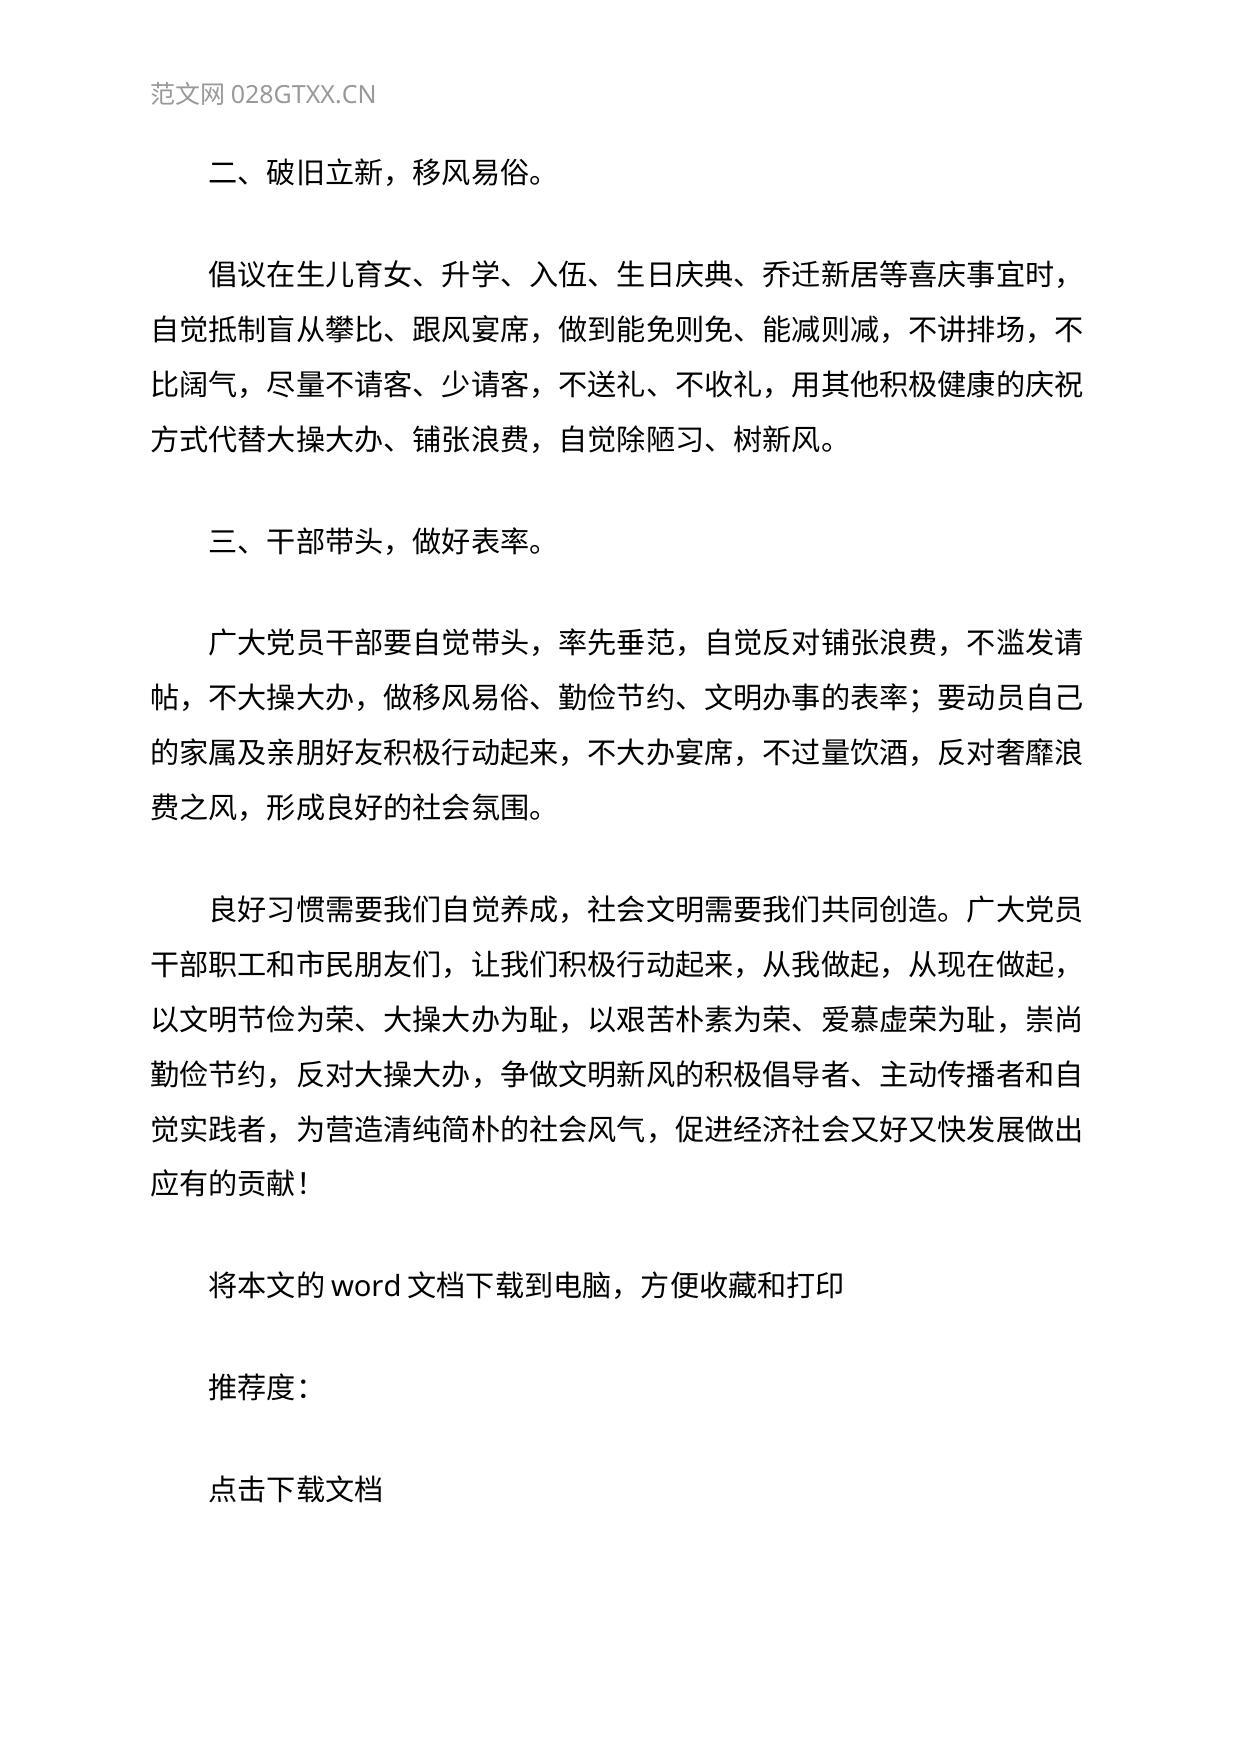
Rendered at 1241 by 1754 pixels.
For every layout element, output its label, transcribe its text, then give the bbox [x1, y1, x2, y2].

text 二、破旧立新，移风易俗。 [150, 150, 1090, 192]
text 将本文的word文档下载到电脑，方便收藏和打印 [150, 1263, 1090, 1305]
text 良好习惯需要我们自觉养成，社会文明需要我们共同创造。广大党员干部职工和市民朋友们，让我们积极行动起来，从我做起，从现在做起，以文明节俭为荣、大操大办为耻，以艰苦朴素为荣、爱慕虚荣为耻，崇尚勤俭节约，反对大操大办，争做文明新风的积极倡导者、主动传播者和自觉实践者，为营造清纯简朴的社会风气，促进经济社会又好又快发展做出应有的贡献！ [150, 886, 1090, 1203]
text 三、干部带头，做好表率。 [150, 518, 1090, 561]
text 倡议在生儿育女、升学、入伍、生日庆典、乔迁新居等喜庆事宜时，自觉抵制盲从攀比、跟风宴席，做到能免则免、能减则减，不讲排场，不比阔气，尽量不请客、少请客，不送礼、不收礼，用其他积极健康的庆祝方式代替大操大办、铺张浪费，自觉除陋习、树新风。 [150, 252, 1090, 459]
text 点击下载文档 [150, 1466, 1090, 1509]
text 广大党员干部要自觉带头，率先垂范，自觉反对铺张浪费，不滥发请帖，不大操大办，做移风易俗、勤俭节约、文明办事的表率；要动员自己的家属及亲朋好友积极行动起来，不大办宴席，不过量饮酒，反对奢靡浪费之风，形成良好的社会氛围。 [150, 620, 1090, 827]
text 推荐度： [150, 1365, 1090, 1407]
